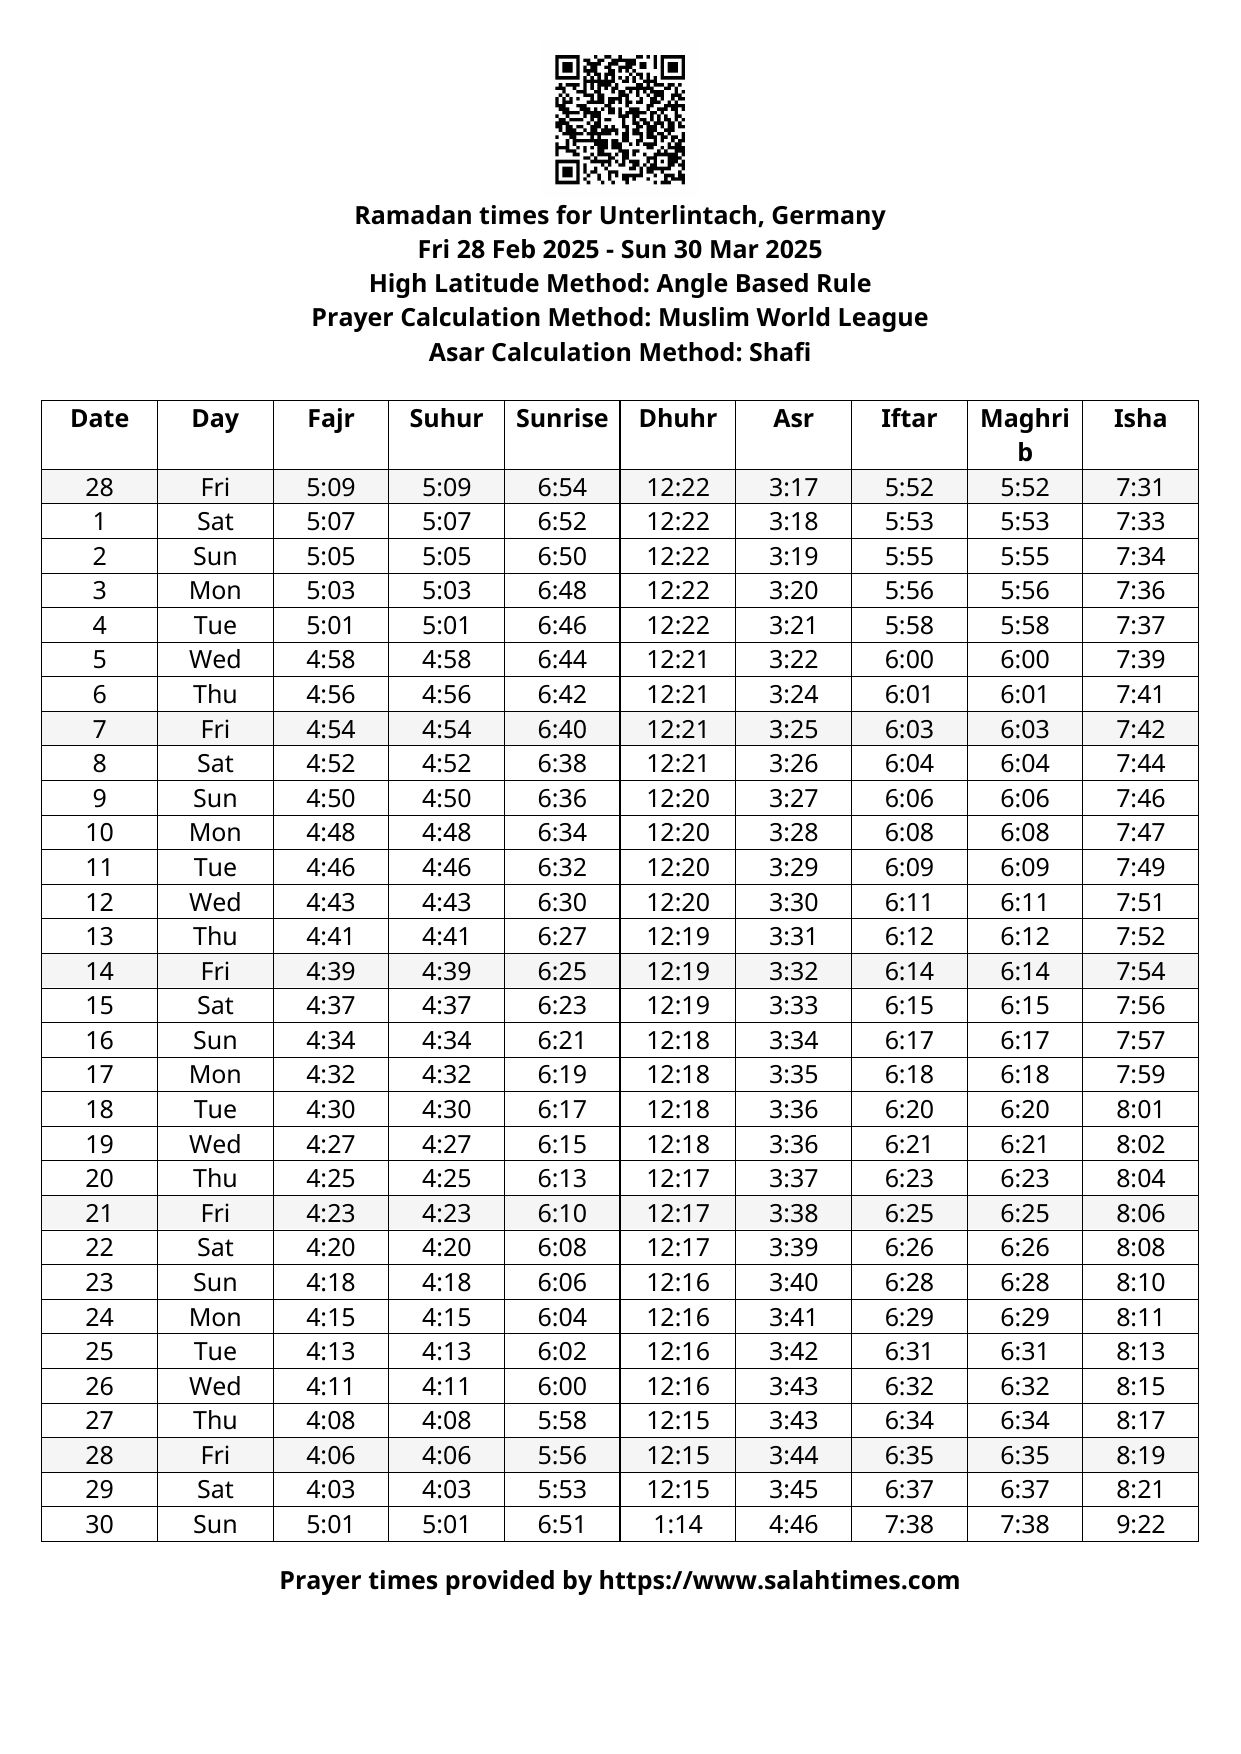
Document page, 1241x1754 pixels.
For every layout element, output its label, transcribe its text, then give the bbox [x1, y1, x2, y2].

table_cell Sun [158, 781, 273, 814]
table_cell 4:34 [389, 1023, 504, 1057]
table_cell 3:25 [736, 712, 851, 745]
table_cell 6:23 [968, 1161, 1082, 1195]
table_cell 3 [42, 574, 157, 607]
table_cell Sat [158, 1473, 273, 1506]
table_cell 6:12 [968, 919, 1082, 953]
table_cell 8:08 [1083, 1231, 1198, 1264]
table_cell 7:56 [1083, 989, 1198, 1022]
table_cell 6:37 [852, 1473, 967, 1506]
table_header Sunrise [505, 401, 619, 469]
table_cell 17 [42, 1058, 157, 1091]
table_header Day [158, 401, 273, 469]
table_cell 3:41 [736, 1300, 851, 1333]
table_cell 4:08 [389, 1404, 504, 1437]
table_cell Fri [158, 1196, 273, 1229]
table_cell 6:21 [505, 1023, 619, 1057]
table_cell 5:09 [389, 470, 504, 503]
table_cell 6:02 [505, 1334, 619, 1368]
table_cell 16 [42, 1023, 157, 1057]
table_header Suhur [389, 401, 504, 469]
table_cell 3:19 [736, 539, 851, 572]
table_cell 6:01 [968, 677, 1082, 711]
table_cell 5:52 [968, 470, 1082, 503]
table_cell Thu [158, 1404, 273, 1437]
table_cell 6:01 [852, 677, 967, 711]
table_cell 5:05 [274, 539, 388, 572]
table_cell 3:43 [736, 1404, 851, 1437]
table_cell 7:36 [1083, 574, 1198, 607]
table_cell 6:44 [505, 643, 619, 676]
table_cell 4:03 [389, 1473, 504, 1506]
table_cell 6:06 [852, 781, 967, 814]
table_cell 6:03 [968, 712, 1082, 745]
table_cell 6 [42, 677, 157, 711]
table_cell 6:06 [505, 1265, 619, 1299]
table_cell 7:38 [968, 1507, 1082, 1541]
table_cell 13 [42, 919, 157, 953]
table_cell 4:32 [274, 1058, 388, 1091]
table_cell 12:19 [621, 954, 735, 987]
table_cell 3:34 [736, 1023, 851, 1057]
table_cell 3:37 [736, 1161, 851, 1195]
table_cell 6:14 [968, 954, 1082, 987]
table_cell 12:22 [621, 539, 735, 572]
table_header Dhuhr [621, 401, 735, 469]
table_cell 5:53 [505, 1473, 619, 1506]
table_cell 7:52 [1083, 919, 1198, 953]
table_header Date [42, 401, 157, 469]
table_cell 6:17 [505, 1092, 619, 1126]
table_cell 6:21 [968, 1127, 1082, 1160]
table_cell 4:18 [274, 1265, 388, 1299]
table_cell 12:18 [621, 1092, 735, 1126]
table_cell Wed [158, 1127, 273, 1160]
table_cell 12:16 [621, 1300, 735, 1333]
table_cell 27 [42, 1404, 157, 1437]
table_cell 4:03 [274, 1473, 388, 1506]
table_cell 4:30 [274, 1092, 388, 1126]
table_cell 12:19 [621, 919, 735, 953]
table_cell 7 [42, 712, 157, 745]
table_cell Fri [158, 470, 273, 503]
table_cell 6:28 [852, 1265, 967, 1299]
table_cell 6:08 [968, 816, 1082, 849]
table_cell 12:18 [621, 1023, 735, 1057]
table_cell 5:01 [389, 1507, 504, 1541]
table_cell 6:25 [968, 1196, 1082, 1229]
table_cell Tue [158, 850, 273, 884]
table_cell 8:10 [1083, 1265, 1198, 1299]
table_cell 20 [42, 1161, 157, 1195]
table_cell 4:56 [389, 677, 504, 711]
table_cell 6:34 [852, 1404, 967, 1437]
table_cell 5:53 [852, 504, 967, 538]
table_cell 6:25 [852, 1196, 967, 1229]
table_cell 12:17 [621, 1231, 735, 1264]
table_cell 10 [42, 816, 157, 849]
table_cell 1 [42, 504, 157, 538]
table_cell 8:15 [1083, 1369, 1198, 1402]
table_cell 29 [42, 1473, 157, 1506]
table_cell 4:32 [389, 1058, 504, 1091]
table_cell 5:05 [389, 539, 504, 572]
table_cell 6:15 [852, 989, 967, 1022]
table_cell 12:21 [621, 746, 735, 780]
table_cell 1:14 [621, 1507, 735, 1541]
table_cell 8:06 [1083, 1196, 1198, 1229]
table_cell 5:55 [852, 539, 967, 572]
table_cell Thu [158, 1161, 273, 1195]
table_cell 5:58 [505, 1404, 619, 1437]
table_cell 12:20 [621, 885, 735, 918]
table_cell 7:38 [852, 1507, 967, 1541]
table_cell 4:30 [389, 1092, 504, 1126]
text Prayer Calculation Method: Muslim World League [42, 300, 1198, 334]
table_cell Wed [158, 885, 273, 918]
table_cell 4:39 [274, 954, 388, 987]
table_cell 4 [42, 608, 157, 642]
table_cell 15 [42, 989, 157, 1022]
table_cell 6:21 [852, 1127, 967, 1160]
table_cell 3:38 [736, 1196, 851, 1229]
table_cell Wed [158, 1369, 273, 1402]
table_cell 8:21 [1083, 1473, 1198, 1506]
table_cell 5:07 [274, 504, 388, 538]
table_cell 6:38 [505, 746, 619, 780]
table_cell 6:29 [968, 1300, 1082, 1333]
text Prayer times provided by https://www.salahtimes.com [42, 1563, 1198, 1597]
table_cell 6:08 [852, 816, 967, 849]
table_cell 12:18 [621, 1127, 735, 1160]
table_cell Mon [158, 816, 273, 849]
table_cell 3:29 [736, 850, 851, 884]
table_cell 4:37 [389, 989, 504, 1022]
table_cell 4:20 [274, 1231, 388, 1264]
table_cell 8:01 [1083, 1092, 1198, 1126]
table_cell 4:13 [389, 1334, 504, 1368]
table_cell 7:59 [1083, 1058, 1198, 1091]
table_cell 6:04 [968, 746, 1082, 780]
table_cell Fri [158, 1438, 273, 1472]
table_cell 22 [42, 1231, 157, 1264]
table_cell 7:37 [1083, 608, 1198, 642]
table_cell 5:01 [274, 1507, 388, 1541]
table_cell 4:20 [389, 1231, 504, 1264]
table_cell 6:25 [505, 954, 619, 987]
table_cell 7:31 [1083, 470, 1198, 503]
table_cell 7:34 [1083, 539, 1198, 572]
table_cell 6:15 [505, 1127, 619, 1160]
table_cell 4:58 [389, 643, 504, 676]
table_cell Thu [158, 919, 273, 953]
table_cell 9 [42, 781, 157, 814]
table_cell 3:24 [736, 677, 851, 711]
table_cell 7:54 [1083, 954, 1198, 987]
table_cell 4:54 [389, 712, 504, 745]
table_header Maghrib [968, 401, 1082, 469]
table_cell Tue [158, 1092, 273, 1126]
table_cell 6:00 [852, 643, 967, 676]
table_cell 6:18 [968, 1058, 1082, 1091]
table_cell 4:46 [736, 1507, 851, 1541]
table_cell 5:56 [505, 1438, 619, 1472]
table_cell 4:23 [389, 1196, 504, 1229]
table_cell 7:44 [1083, 746, 1198, 780]
table_cell 5:58 [968, 608, 1082, 642]
table_cell 3:35 [736, 1058, 851, 1091]
table_cell Sun [158, 1265, 273, 1299]
table_cell 6:54 [505, 470, 619, 503]
table_cell 5 [42, 643, 157, 676]
text Fri 28 Feb 2025 - Sun 30 Mar 2025 [42, 232, 1198, 266]
table_cell 6:17 [852, 1023, 967, 1057]
table_cell 6:04 [505, 1300, 619, 1333]
table_cell 7:42 [1083, 712, 1198, 745]
table_cell 3:18 [736, 504, 851, 538]
table_cell 4:43 [274, 885, 388, 918]
table_cell 6:46 [505, 608, 619, 642]
table_cell 3:36 [736, 1127, 851, 1160]
table_cell 6:11 [968, 885, 1082, 918]
table_cell 4:06 [274, 1438, 388, 1472]
table_cell 3:26 [736, 746, 851, 780]
table_cell 6:48 [505, 574, 619, 607]
table_cell 5:58 [852, 608, 967, 642]
table_cell 23 [42, 1265, 157, 1299]
table_cell 3:42 [736, 1334, 851, 1368]
table_cell 6:42 [505, 677, 619, 711]
table_cell 5:09 [274, 470, 388, 503]
table_cell 4:34 [274, 1023, 388, 1057]
picture [542, 41, 699, 198]
table_cell 5:03 [389, 574, 504, 607]
table_cell Sun [158, 1023, 273, 1057]
table_header Iftar [852, 401, 967, 469]
table_cell 6:32 [852, 1369, 967, 1402]
table_cell 4:15 [274, 1300, 388, 1333]
table_cell 12:20 [621, 781, 735, 814]
table_cell 8:04 [1083, 1161, 1198, 1195]
table_cell Tue [158, 1334, 273, 1368]
text High Latitude Method: Angle Based Rule [42, 266, 1198, 300]
table_cell 3:39 [736, 1231, 851, 1264]
table_cell 4:23 [274, 1196, 388, 1229]
table_cell 6:06 [968, 781, 1082, 814]
table_cell Mon [158, 1058, 273, 1091]
table_cell Tue [158, 608, 273, 642]
table_cell 8 [42, 746, 157, 780]
table_cell 8:13 [1083, 1334, 1198, 1368]
table_cell Sat [158, 746, 273, 780]
table_cell 12 [42, 885, 157, 918]
table_cell 7:49 [1083, 850, 1198, 884]
table_cell 4:52 [274, 746, 388, 780]
table_cell 12:20 [621, 850, 735, 884]
table_cell 6:32 [505, 850, 619, 884]
table_cell 6:08 [505, 1231, 619, 1264]
table_cell 6:18 [852, 1058, 967, 1091]
table_cell 6:26 [968, 1231, 1082, 1264]
table_cell 3:40 [736, 1265, 851, 1299]
table_cell 3:32 [736, 954, 851, 987]
table_cell 8:02 [1083, 1127, 1198, 1160]
table_cell Sun [158, 539, 273, 572]
table_cell 4:25 [389, 1161, 504, 1195]
table_cell 4:15 [389, 1300, 504, 1333]
table_cell 12:17 [621, 1161, 735, 1195]
table_cell 3:30 [736, 885, 851, 918]
table_cell 6:31 [852, 1334, 967, 1368]
table_cell 12:22 [621, 504, 735, 538]
table_cell 6:35 [852, 1438, 967, 1472]
table_cell 12:16 [621, 1369, 735, 1402]
table_cell 6:09 [852, 850, 967, 884]
table_cell Sun [158, 1507, 273, 1541]
table_header Fajr [274, 401, 388, 469]
table_cell 6:30 [505, 885, 619, 918]
table_cell 12:18 [621, 1058, 735, 1091]
table_cell 12:16 [621, 1265, 735, 1299]
table_cell 8:11 [1083, 1300, 1198, 1333]
text Asar Calculation Method: Shafi [42, 334, 1198, 368]
table_cell 5:52 [852, 470, 967, 503]
table_cell 6:37 [968, 1473, 1082, 1506]
table_cell 28 [42, 470, 157, 503]
table_cell 3:33 [736, 989, 851, 1022]
table_cell 6:14 [852, 954, 967, 987]
table_cell 5:55 [968, 539, 1082, 572]
table_header Isha [1083, 401, 1198, 469]
table_cell 12:22 [621, 574, 735, 607]
table_cell 9:22 [1083, 1507, 1198, 1541]
table_cell 4:58 [274, 643, 388, 676]
table_cell 12:15 [621, 1438, 735, 1472]
table_cell 6:26 [852, 1231, 967, 1264]
table_cell 6:51 [505, 1507, 619, 1541]
table_cell 4:11 [389, 1369, 504, 1402]
table_cell 4:46 [389, 850, 504, 884]
table_cell 4:18 [389, 1265, 504, 1299]
table_cell 4:41 [389, 919, 504, 953]
table_cell 4:43 [389, 885, 504, 918]
table_cell 7:39 [1083, 643, 1198, 676]
table_cell 18 [42, 1092, 157, 1126]
table_cell 19 [42, 1127, 157, 1160]
table_cell 6:28 [968, 1265, 1082, 1299]
table_cell 7:46 [1083, 781, 1198, 814]
table_cell 4:48 [274, 816, 388, 849]
table_cell 4:37 [274, 989, 388, 1022]
table_cell 12:22 [621, 608, 735, 642]
table_cell 4:50 [274, 781, 388, 814]
table_cell 21 [42, 1196, 157, 1229]
table_cell 6:00 [505, 1369, 619, 1402]
table_cell 24 [42, 1300, 157, 1333]
table_cell 6:40 [505, 712, 619, 745]
table_cell 6:17 [968, 1023, 1082, 1057]
table_cell Fri [158, 712, 273, 745]
table_cell 3:44 [736, 1438, 851, 1472]
table_cell 8:19 [1083, 1438, 1198, 1472]
table_cell 6:11 [852, 885, 967, 918]
table_cell 3:31 [736, 919, 851, 953]
table_cell 6:34 [505, 816, 619, 849]
table_cell 30 [42, 1507, 157, 1541]
table_cell 3:21 [736, 608, 851, 642]
table_cell 4:46 [274, 850, 388, 884]
table_cell 3:27 [736, 781, 851, 814]
table_cell 7:57 [1083, 1023, 1198, 1057]
table_cell 6:23 [852, 1161, 967, 1195]
table_cell 12:20 [621, 816, 735, 849]
table_cell 5:56 [852, 574, 967, 607]
table_cell 12:21 [621, 643, 735, 676]
table_cell Mon [158, 574, 273, 607]
table_cell 4:50 [389, 781, 504, 814]
table_cell 5:56 [968, 574, 1082, 607]
table_cell 3:17 [736, 470, 851, 503]
table_cell 14 [42, 954, 157, 987]
table_cell 7:33 [1083, 504, 1198, 538]
table_cell 5:07 [389, 504, 504, 538]
table_cell 6:23 [505, 989, 619, 1022]
table_cell 12:16 [621, 1334, 735, 1368]
table_cell 5:01 [389, 608, 504, 642]
table_cell 6:52 [505, 504, 619, 538]
table_cell 6:20 [852, 1092, 967, 1126]
text Ramadan times for Unterlintach, Germany [42, 198, 1198, 232]
table_cell 4:11 [274, 1369, 388, 1402]
table_cell 6:13 [505, 1161, 619, 1195]
table_cell 12:17 [621, 1196, 735, 1229]
table_cell 12:15 [621, 1473, 735, 1506]
table_cell 6:29 [852, 1300, 967, 1333]
table_cell 4:27 [389, 1127, 504, 1160]
table_cell 4:52 [389, 746, 504, 780]
table_cell Sat [158, 504, 273, 538]
table_header Asr [736, 401, 851, 469]
table_cell 6:32 [968, 1369, 1082, 1402]
table_cell 4:48 [389, 816, 504, 849]
table_cell 3:28 [736, 816, 851, 849]
table_cell 6:04 [852, 746, 967, 780]
table_cell 6:34 [968, 1404, 1082, 1437]
table_cell 6:19 [505, 1058, 619, 1091]
table_cell 6:12 [852, 919, 967, 953]
table_cell 4:39 [389, 954, 504, 987]
table_cell 5:53 [968, 504, 1082, 538]
table_cell 6:36 [505, 781, 619, 814]
table_cell 6:27 [505, 919, 619, 953]
table_cell 6:10 [505, 1196, 619, 1229]
table_cell 4:06 [389, 1438, 504, 1472]
table_cell 6:09 [968, 850, 1082, 884]
table_cell 6:03 [852, 712, 967, 745]
table_cell 8:17 [1083, 1404, 1198, 1437]
table_cell 6:20 [968, 1092, 1082, 1126]
table_cell 4:27 [274, 1127, 388, 1160]
table_cell 3:20 [736, 574, 851, 607]
table_cell 3:45 [736, 1473, 851, 1506]
table_cell 12:15 [621, 1404, 735, 1437]
table_cell 6:35 [968, 1438, 1082, 1472]
table_cell 11 [42, 850, 157, 884]
table_cell 6:50 [505, 539, 619, 572]
table_cell 26 [42, 1369, 157, 1402]
table_cell 7:47 [1083, 816, 1198, 849]
table_cell 4:25 [274, 1161, 388, 1195]
table_cell 12:22 [621, 470, 735, 503]
table_cell 6:00 [968, 643, 1082, 676]
table_cell 4:41 [274, 919, 388, 953]
table_cell 2 [42, 539, 157, 572]
table_cell 12:21 [621, 677, 735, 711]
table_cell 4:56 [274, 677, 388, 711]
table_cell 6:31 [968, 1334, 1082, 1368]
table_cell Fri [158, 954, 273, 987]
table_cell 4:54 [274, 712, 388, 745]
table_cell 12:19 [621, 989, 735, 1022]
table_cell 5:03 [274, 574, 388, 607]
table_cell Thu [158, 677, 273, 711]
table_cell 28 [42, 1438, 157, 1472]
table_cell 5:01 [274, 608, 388, 642]
table_cell 3:22 [736, 643, 851, 676]
table_cell 3:36 [736, 1092, 851, 1126]
table_cell Sat [158, 1231, 273, 1264]
table_cell 3:43 [736, 1369, 851, 1402]
table_cell 4:13 [274, 1334, 388, 1368]
table_cell 4:08 [274, 1404, 388, 1437]
table_cell Sat [158, 989, 273, 1022]
table_cell 7:41 [1083, 677, 1198, 711]
table_cell 6:15 [968, 989, 1082, 1022]
table_cell 7:51 [1083, 885, 1198, 918]
table_cell 12:21 [621, 712, 735, 745]
table_cell 25 [42, 1334, 157, 1368]
table_cell Mon [158, 1300, 273, 1333]
table_cell Wed [158, 643, 273, 676]
